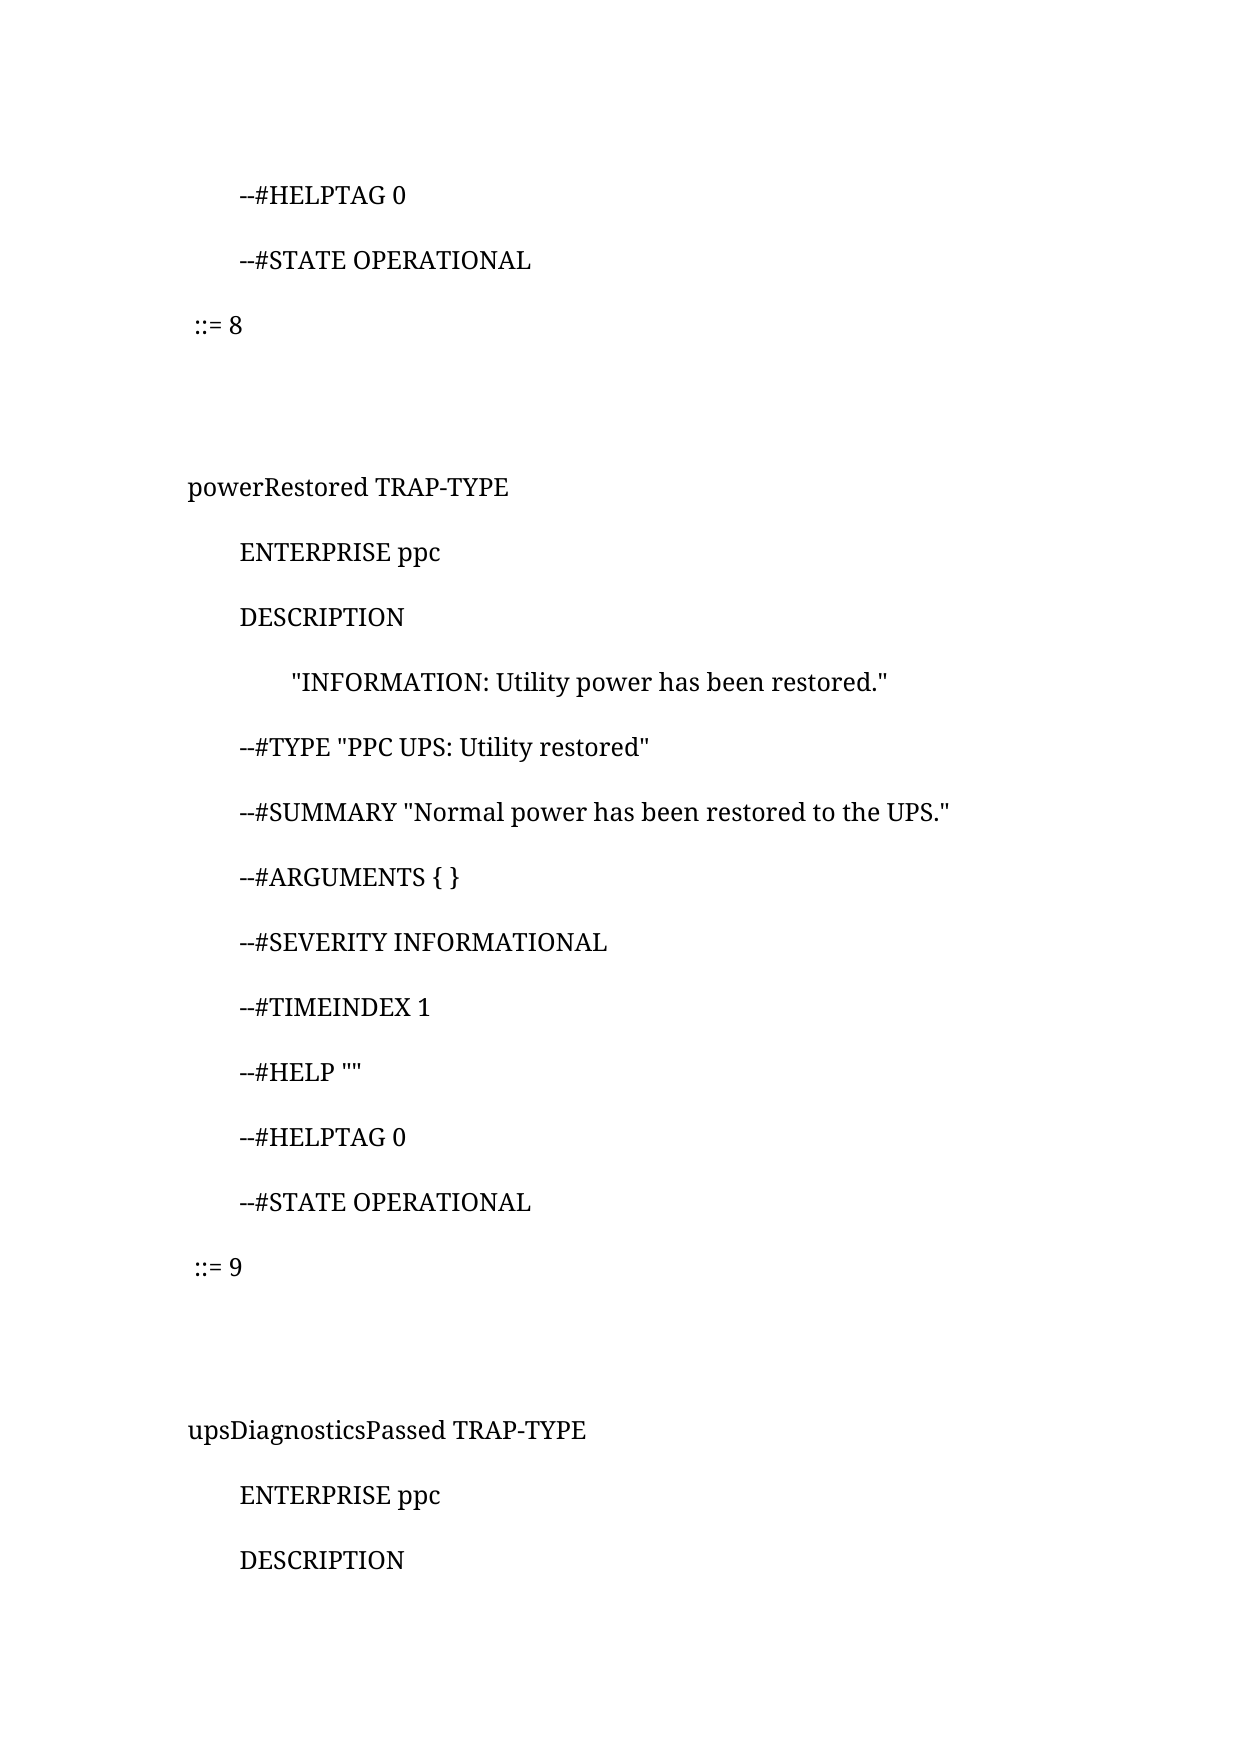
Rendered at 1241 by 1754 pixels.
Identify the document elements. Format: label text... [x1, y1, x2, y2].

text DESCRIPTION [187, 1527, 1053, 1592]
text ::= 8 [187, 292, 1053, 357]
text ::= 9 [187, 1234, 1053, 1299]
text --#STATE OPERATIONAL [187, 1169, 1053, 1234]
text --#SUMMARY "Normal power has been restored to the UPS." [187, 779, 1053, 844]
text powerRestored TRAP-TYPE [187, 454, 1053, 519]
text DESCRIPTION [187, 584, 1053, 649]
text ENTERPRISE ppc [187, 1462, 1053, 1527]
text ENTERPRISE ppc [187, 519, 1053, 584]
text upsDiagnosticsPassed TRAP-TYPE [187, 1397, 1053, 1462]
text --#HELPTAG 0 [187, 162, 1053, 227]
text --#ARGUMENTS { } [187, 844, 1053, 909]
text --#HELP "" [187, 1039, 1053, 1104]
text --#TIMEINDEX 1 [187, 974, 1053, 1039]
text --#STATE OPERATIONAL [187, 227, 1053, 292]
text --#TYPE "PPC UPS: Utility restored" [187, 714, 1053, 779]
text --#SEVERITY INFORMATIONAL [187, 909, 1053, 974]
text "INFORMATION: Utility power has been restored." [187, 649, 1053, 714]
text --#HELPTAG 0 [187, 1104, 1053, 1169]
